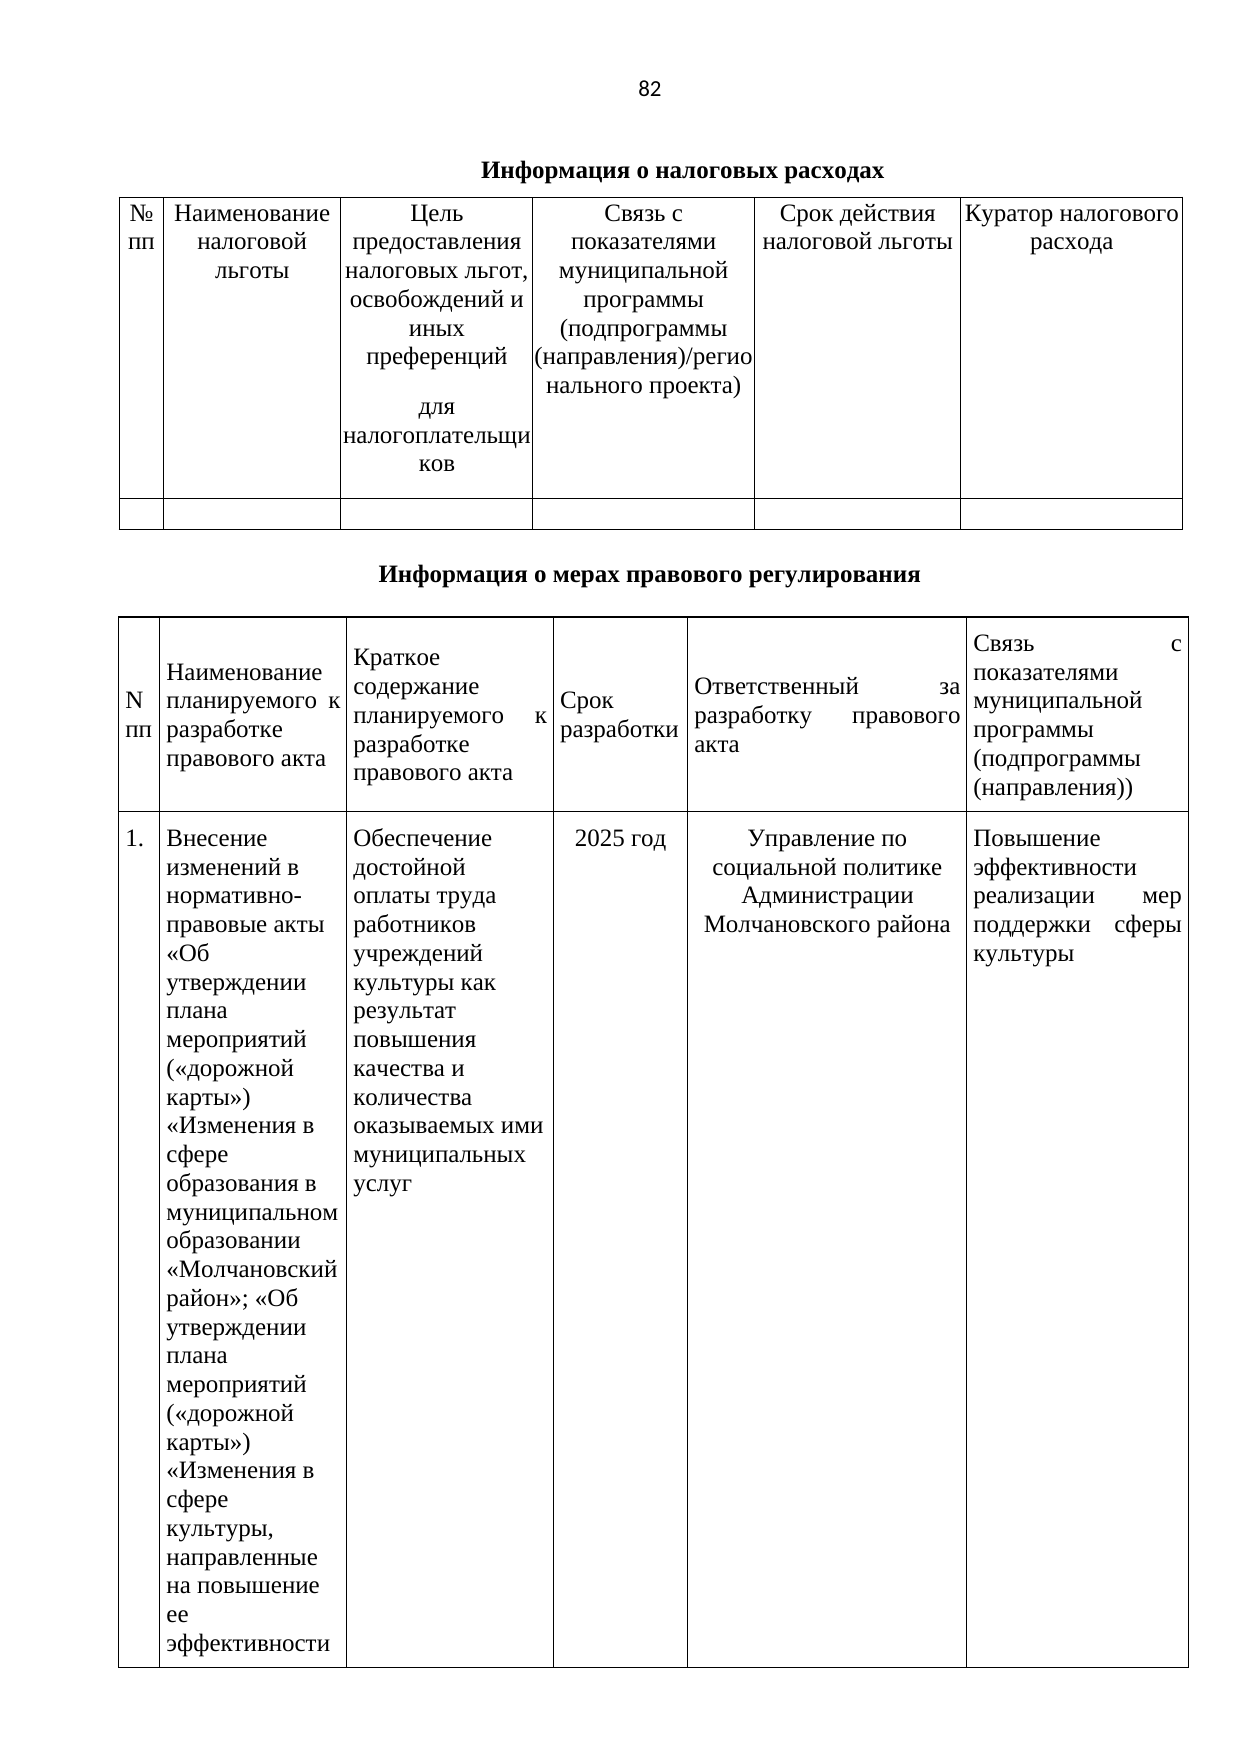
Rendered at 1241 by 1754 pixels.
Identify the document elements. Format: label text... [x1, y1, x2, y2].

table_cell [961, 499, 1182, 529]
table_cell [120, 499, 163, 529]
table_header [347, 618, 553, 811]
text Информация о мерах правового регулирования [118, 559, 1181, 588]
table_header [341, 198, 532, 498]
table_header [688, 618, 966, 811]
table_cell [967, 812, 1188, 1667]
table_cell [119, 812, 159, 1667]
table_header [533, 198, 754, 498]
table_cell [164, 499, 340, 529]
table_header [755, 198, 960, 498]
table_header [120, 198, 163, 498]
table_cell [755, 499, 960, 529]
text Информация о налоговых расходах [248, 155, 1117, 184]
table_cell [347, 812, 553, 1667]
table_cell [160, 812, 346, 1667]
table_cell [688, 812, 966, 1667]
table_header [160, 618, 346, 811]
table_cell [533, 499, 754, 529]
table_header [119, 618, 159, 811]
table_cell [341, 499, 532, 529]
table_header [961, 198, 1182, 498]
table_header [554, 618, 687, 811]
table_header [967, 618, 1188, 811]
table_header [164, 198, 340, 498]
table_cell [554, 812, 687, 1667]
